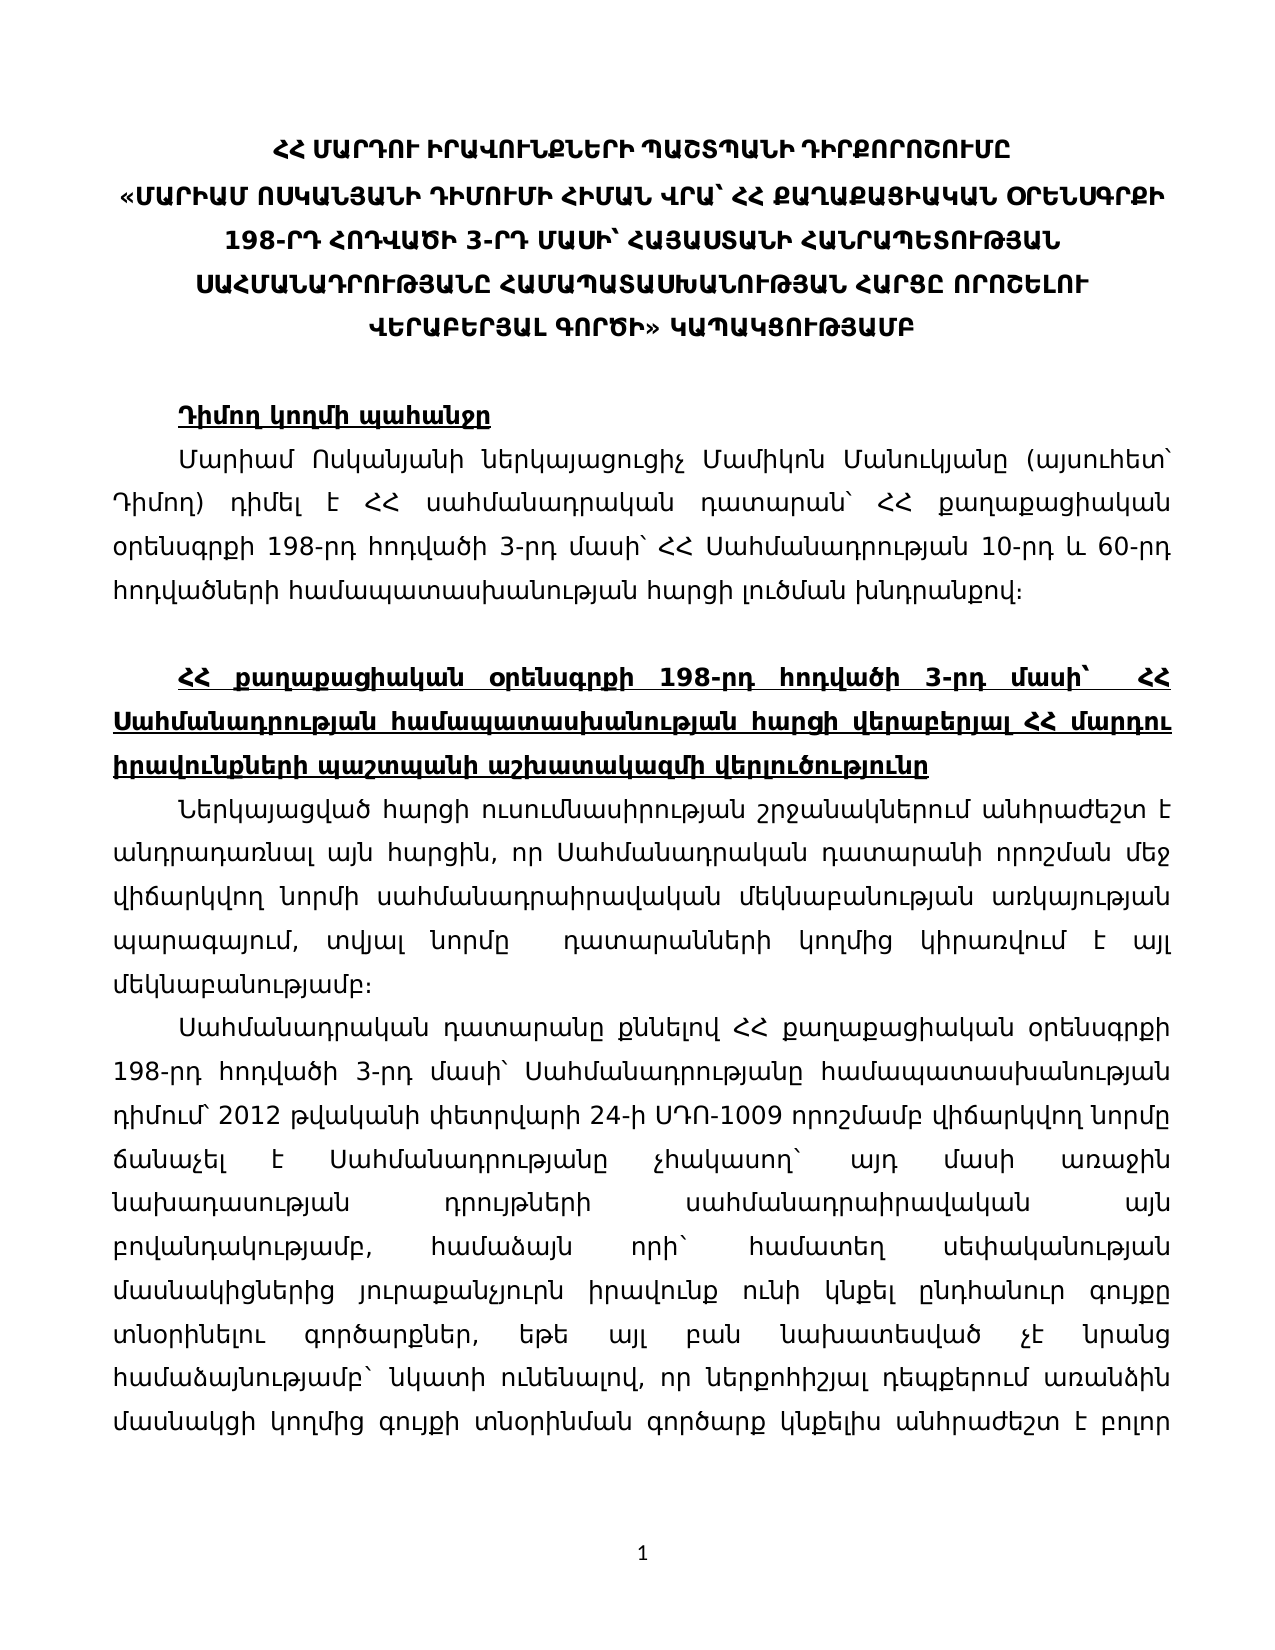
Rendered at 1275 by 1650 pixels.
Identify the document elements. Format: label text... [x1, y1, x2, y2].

text ՀՀ քաղաքացիական օրենսգրքի 198-րդ հոդվածի 3-րդ մասի՝ ՀՀ Սահմանադրության համապատասխանության հարցի վերաբերյալ ՀՀ մարդու իրավունքների պաշտպանի աշխատակազմի վերլուծությունը [112, 733, 1172, 780]
text ՀՀ ՄԱՐԴՈՒ ԻՐԱՎՈՒՆՔՆԵՐԻ ՊԱՇՏՊԱՆԻ ԴԻՐՔՈՐՈՇՈՒՄԸ [112, 131, 1172, 165]
text Դիմող կողմի պահանջը [112, 401, 1172, 430]
text Ներկայացված հարցի ուսումնասիրության շրջանակներում անհրաժեշտ է անդրադառնալ այն հարցին, որ Սահմանադրական դատարանի որոշման մեջ վիճարկվող նորմի սահմանադրաիրավական մեկնաբանության առկայության պարագայում, տվյալ նորմը դատարանների կողմից կիրառվում է այլ մեկնաբանությամբ։ [112, 795, 1172, 999]
text ՀՀ քաղաքացիական օրենսգրքի 198-րդ հոդվածի 3-րդ մասի՝ ՀՀ Սահմանադրության համապատասխանության հարցի վերաբերյալ ՀՀ մարդու իրավունքների պաշտպանի աշխատակազմի վերլուծությունը [112, 663, 1172, 732]
text «ՄԱՐԻԱՄ ՈՍԿԱՆՅԱՆԻ ԴԻՄՈՒՄԻ ՀԻՄԱՆ ՎՐԱ՝ ՀՀ ՔԱՂԱՔԱՑԻԱԿԱՆ ՕՐԵՆՍԳՐՔԻ 198-ՐԴ ՀՈԴՎԱԾԻ 3-ՐԴ ՄԱՍԻ՝ ՀԱՅԱՍՏԱՆԻ ՀԱՆՐԱՊԵՏՈՒԹՅԱՆ ՍԱՀՄԱՆԱԴՐՈՒԹՅԱՆԸ ՀԱՄԱՊԱՏԱՍԽԱՆՈՒԹՅԱՆ ՀԱՐՑԸ ՈՐՈՇԵԼՈՒ ՎԵՐԱԲԵՐՅԱԼ ԳՈՐԾԻ» ԿԱՊԱԿՑՈՒԹՅԱՄԲ [112, 182, 1172, 343]
text Մարիամ Ոսկանյանի ներկայացուցիչ Մամիկոն Մանուկյանը (այսուհետ՝ Դիմող) դիմել է ՀՀ սահմանադրական դատարան՝ ՀՀ քաղաքացիական օրենսգրքի 198-րդ հոդվածի 3-րդ մասի՝ ՀՀ Սահմանադրության 10-րդ և 60-րդ հոդվածների համապատասխանության հարցի լուծման խնդրանքով։ [112, 445, 1172, 605]
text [112, 1013, 1172, 1436]
